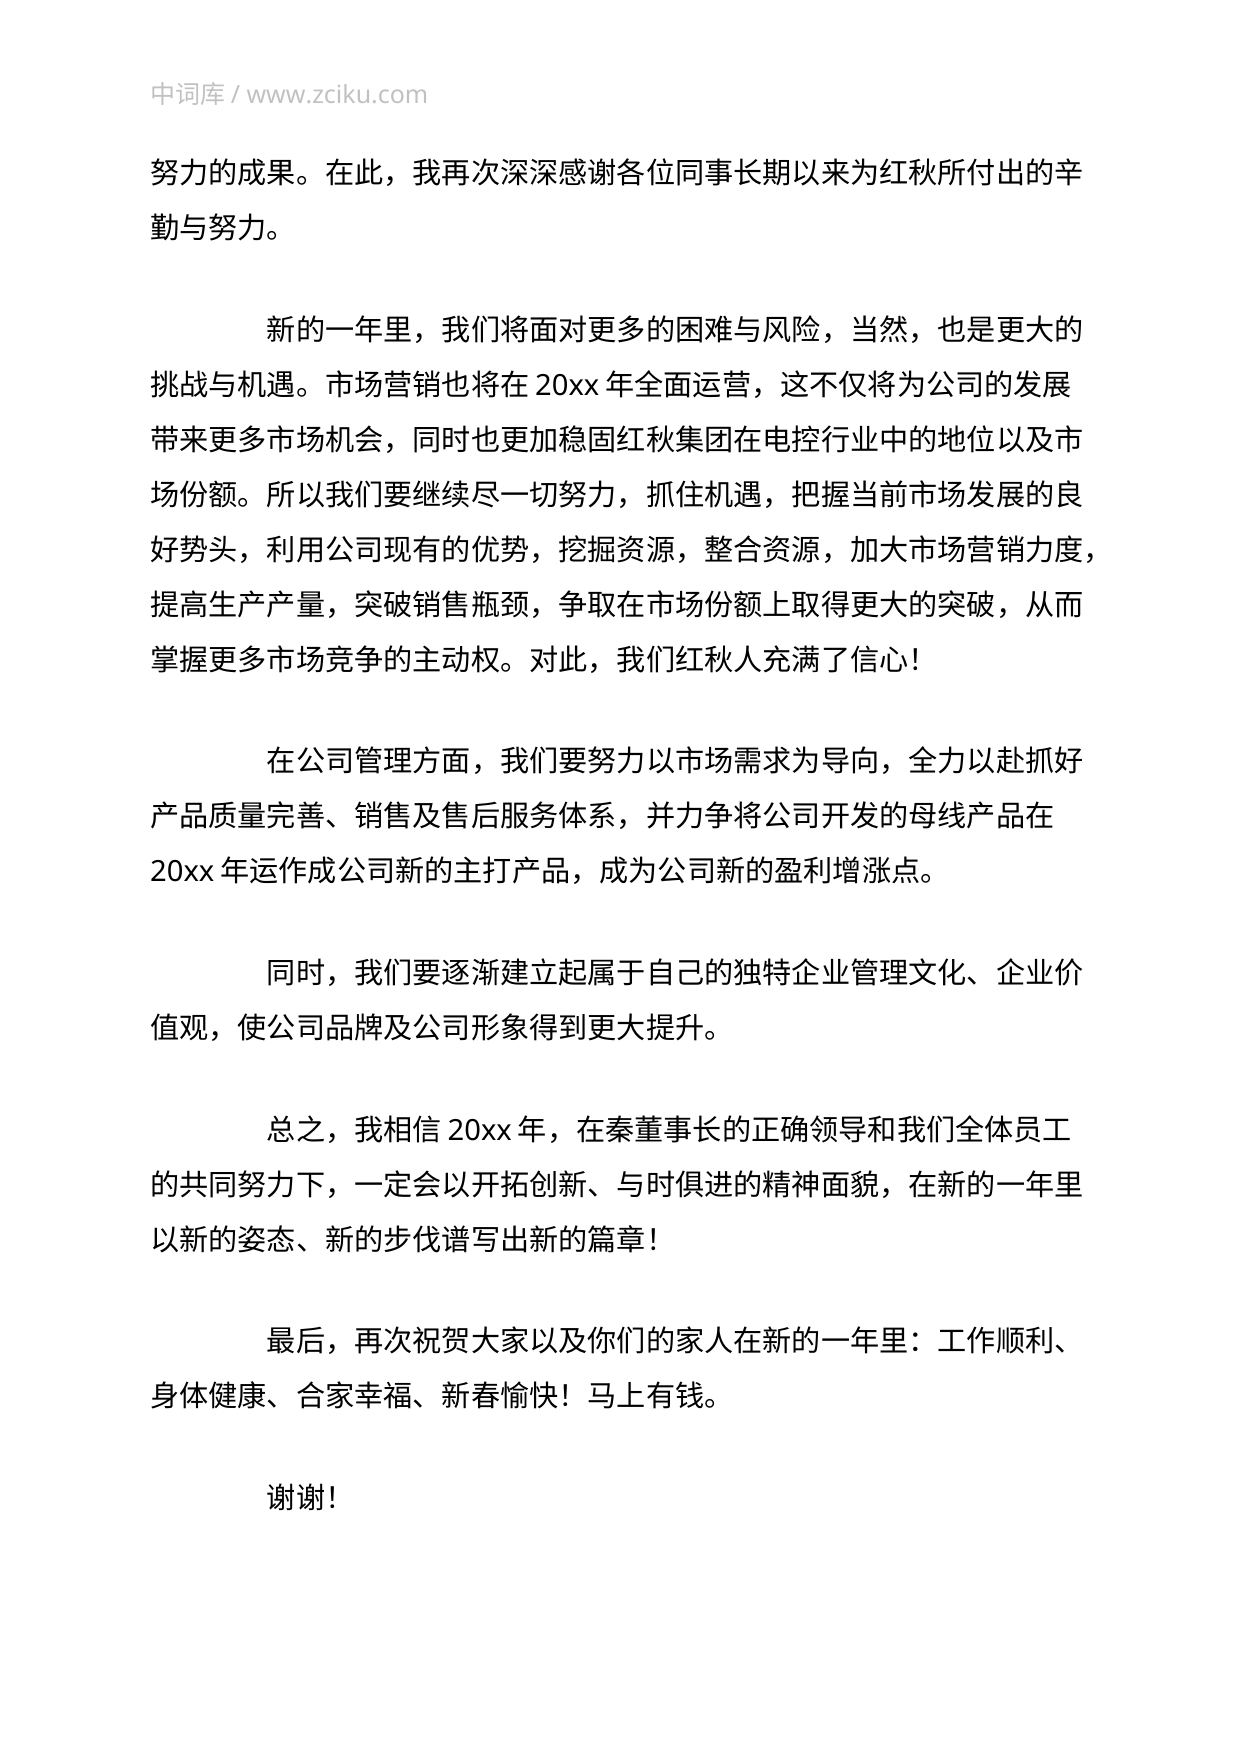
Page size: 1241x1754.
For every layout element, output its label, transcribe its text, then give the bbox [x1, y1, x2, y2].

text 谢谢！ [150, 1475, 1090, 1517]
text 新的一年里，我们将面对更多的困难与风险，当然，也是更大的挑战与机遇。市场营销也将在20xx年全面运营，这不仅将为公司的发展带来更多市场机会，同时也更加稳固红秋集团在电控行业中的地位以及市场份额。所以我们要继续尽一切努力，抓住机遇，把握当前市场发展的良好势头，利用公司现有的优势，挖掘资源，整合资源，加大市场营销力度，提高生产产量，突破销售瓶颈，争取在市场份额上取得更大的突破，从而掌握更多市场竞争的主动权。对此，我们红秋人充满了信心！ [150, 307, 1090, 678]
text 同时，我们要逐渐建立起属于自己的独特企业管理文化、企业价值观，使公司品牌及公司形象得到更大提升。 [150, 950, 1090, 1047]
text 总之，我相信20xx年，在秦董事长的正确领导和我们全体员工的共同努力下，一定会以开拓创新、与时俱进的精神面貌，在新的一年里以新的姿态、新的步伐谱写出新的篇章！ [150, 1106, 1090, 1258]
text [150, 150, 1090, 247]
text 在公司管理方面，我们要努力以市场需求为导向，全力以赴抓好产品质量完善、销售及售后服务体系，并力争将公司开发的母线产品在20xx年运作成公司新的主打产品，成为公司新的盈利增涨点。 [150, 738, 1090, 890]
text 最后，再次祝贺大家以及你们的家人在新的一年里：工作顺利、身体健康、合家幸福、新春愉快！马上有钱。 [150, 1318, 1090, 1415]
